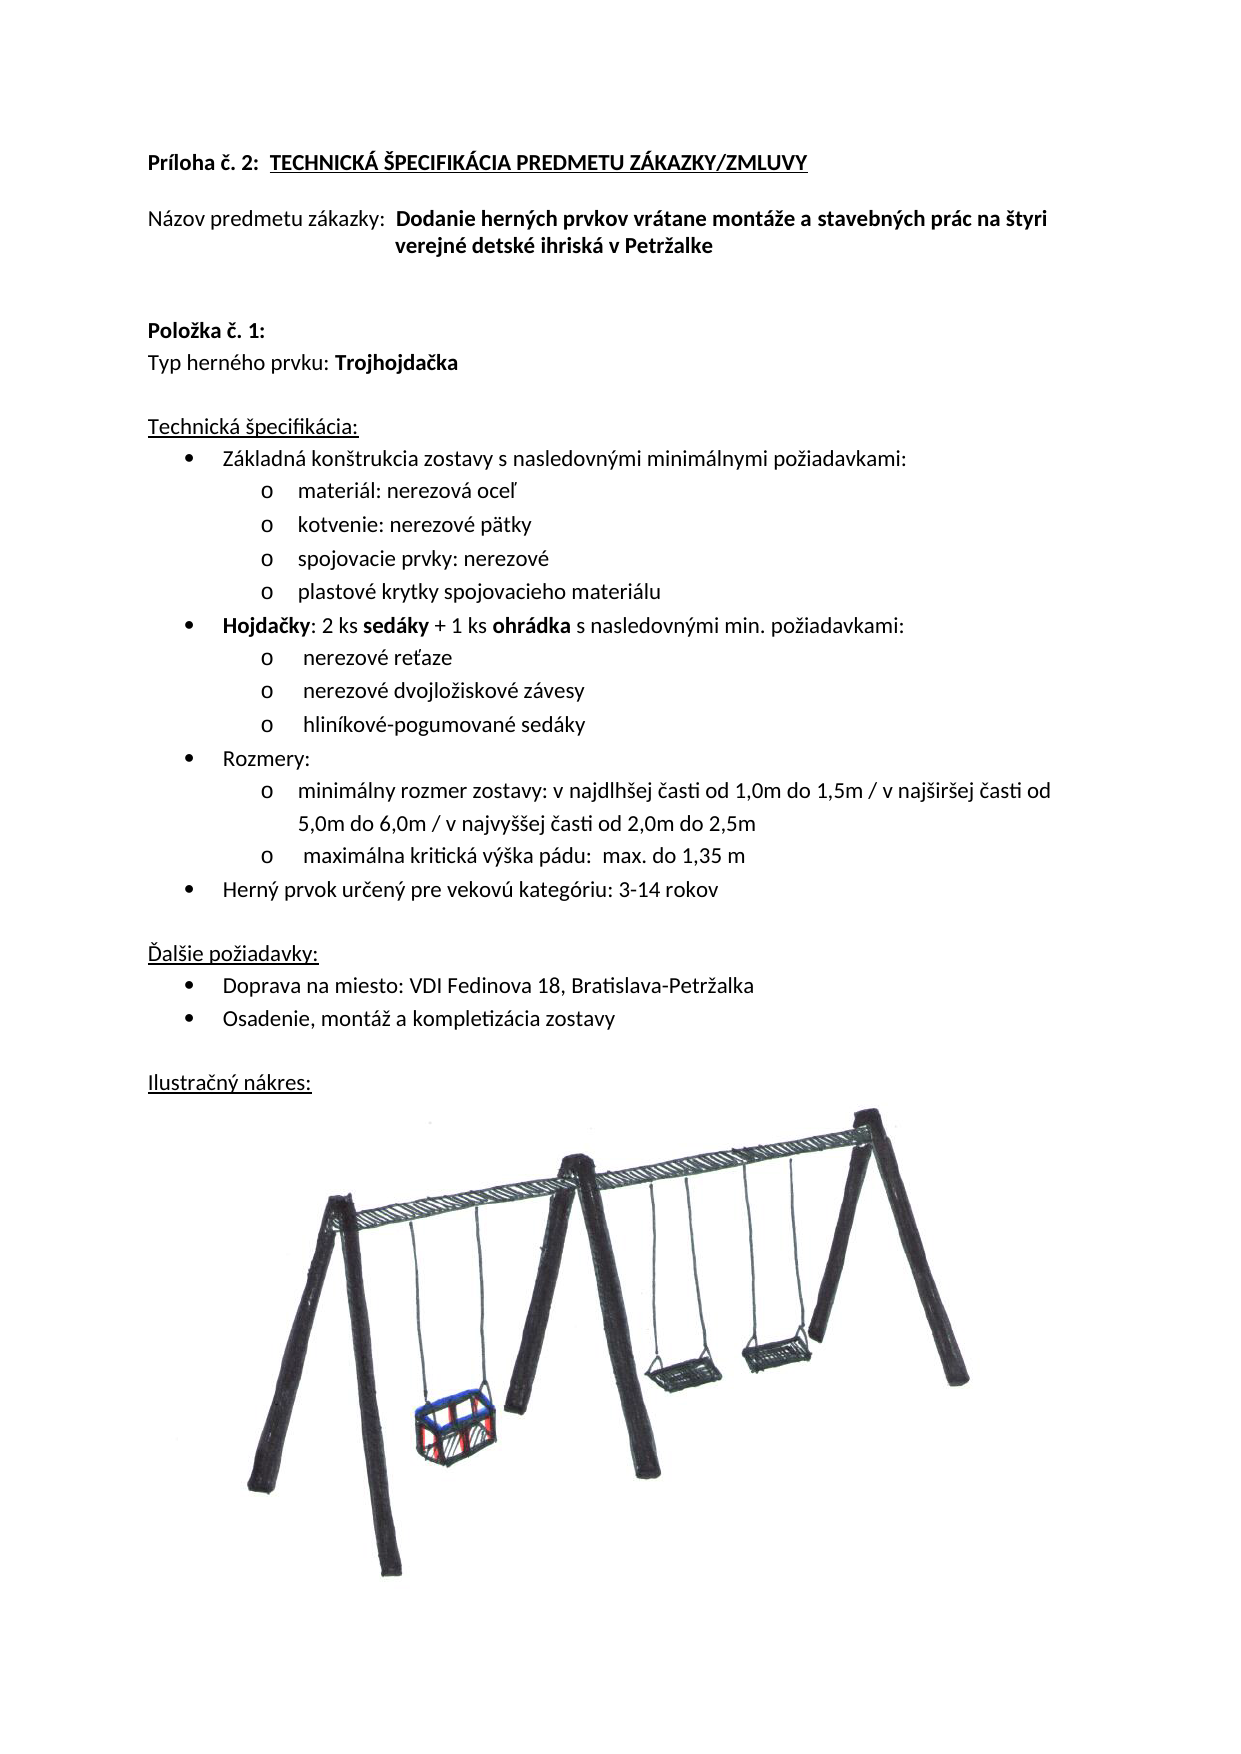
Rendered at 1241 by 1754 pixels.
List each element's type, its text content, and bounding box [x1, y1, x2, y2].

list nerezové dvojložiskové závesy [260, 677, 1093, 706]
list Osadenie, montáž a kompletizácia zostavy [185, 1004, 1093, 1032]
list plastové krytky spojovacieho materiálu [260, 577, 1093, 606]
list nerezové reťaze [260, 643, 1093, 672]
list minimálny rozmer zostavy: v najdlhšej časti od 1,0m do 1,5m / v najširšej časti od 5,0m do 6,0m / v najvyššej časti od 2,0m do 2,5m [260, 776, 1093, 837]
list materiál: nerezová oceľ [260, 477, 1093, 506]
list Doprava na miesto: VDI Fedinova 18, Bratislava-Petržalka [185, 971, 1093, 999]
list Základná konštrukcia zostavy s nasledovnými minimálnymi požiadavkami: [185, 444, 1093, 472]
text Technická špecifikácia: [148, 412, 1093, 440]
text Typ herného prvku: Trojhojdačka [148, 348, 1093, 376]
text Položka č. 1: [148, 316, 1093, 344]
text Ilustračný nákres: [148, 1068, 1093, 1096]
list maximálna kritická výška pádu: max. do 1,35 m [260, 841, 1093, 871]
text Názov predmetu zákazky: Dodanie herných prvkov vrátane montáže a stavebných prác na štyri [148, 204, 1093, 232]
list Rozmery: [185, 744, 1093, 772]
list Hojdačky: 2 ks sedáky + 1 ks ohrádka s nasledovnými min. požiadavkami: [185, 611, 1093, 639]
text Ďalšie požiadavky: [148, 939, 1093, 967]
list kotvenie: nerezové pätky [260, 510, 1093, 539]
text verejné detské ihriská v Petržalke [148, 232, 1093, 260]
list hliníkové-pogumované sedáky [260, 710, 1093, 739]
list spojovacie prvky: nerezové [260, 544, 1093, 573]
text Príloha č. 2: TECHNICKÁ ŠPECIFIKÁCIA PREDMETU ZÁKAZKY/ZMLUVY [148, 148, 1093, 176]
list Herný prvok určený pre vekovú kategóriu: 3-14 rokov [185, 875, 1093, 903]
